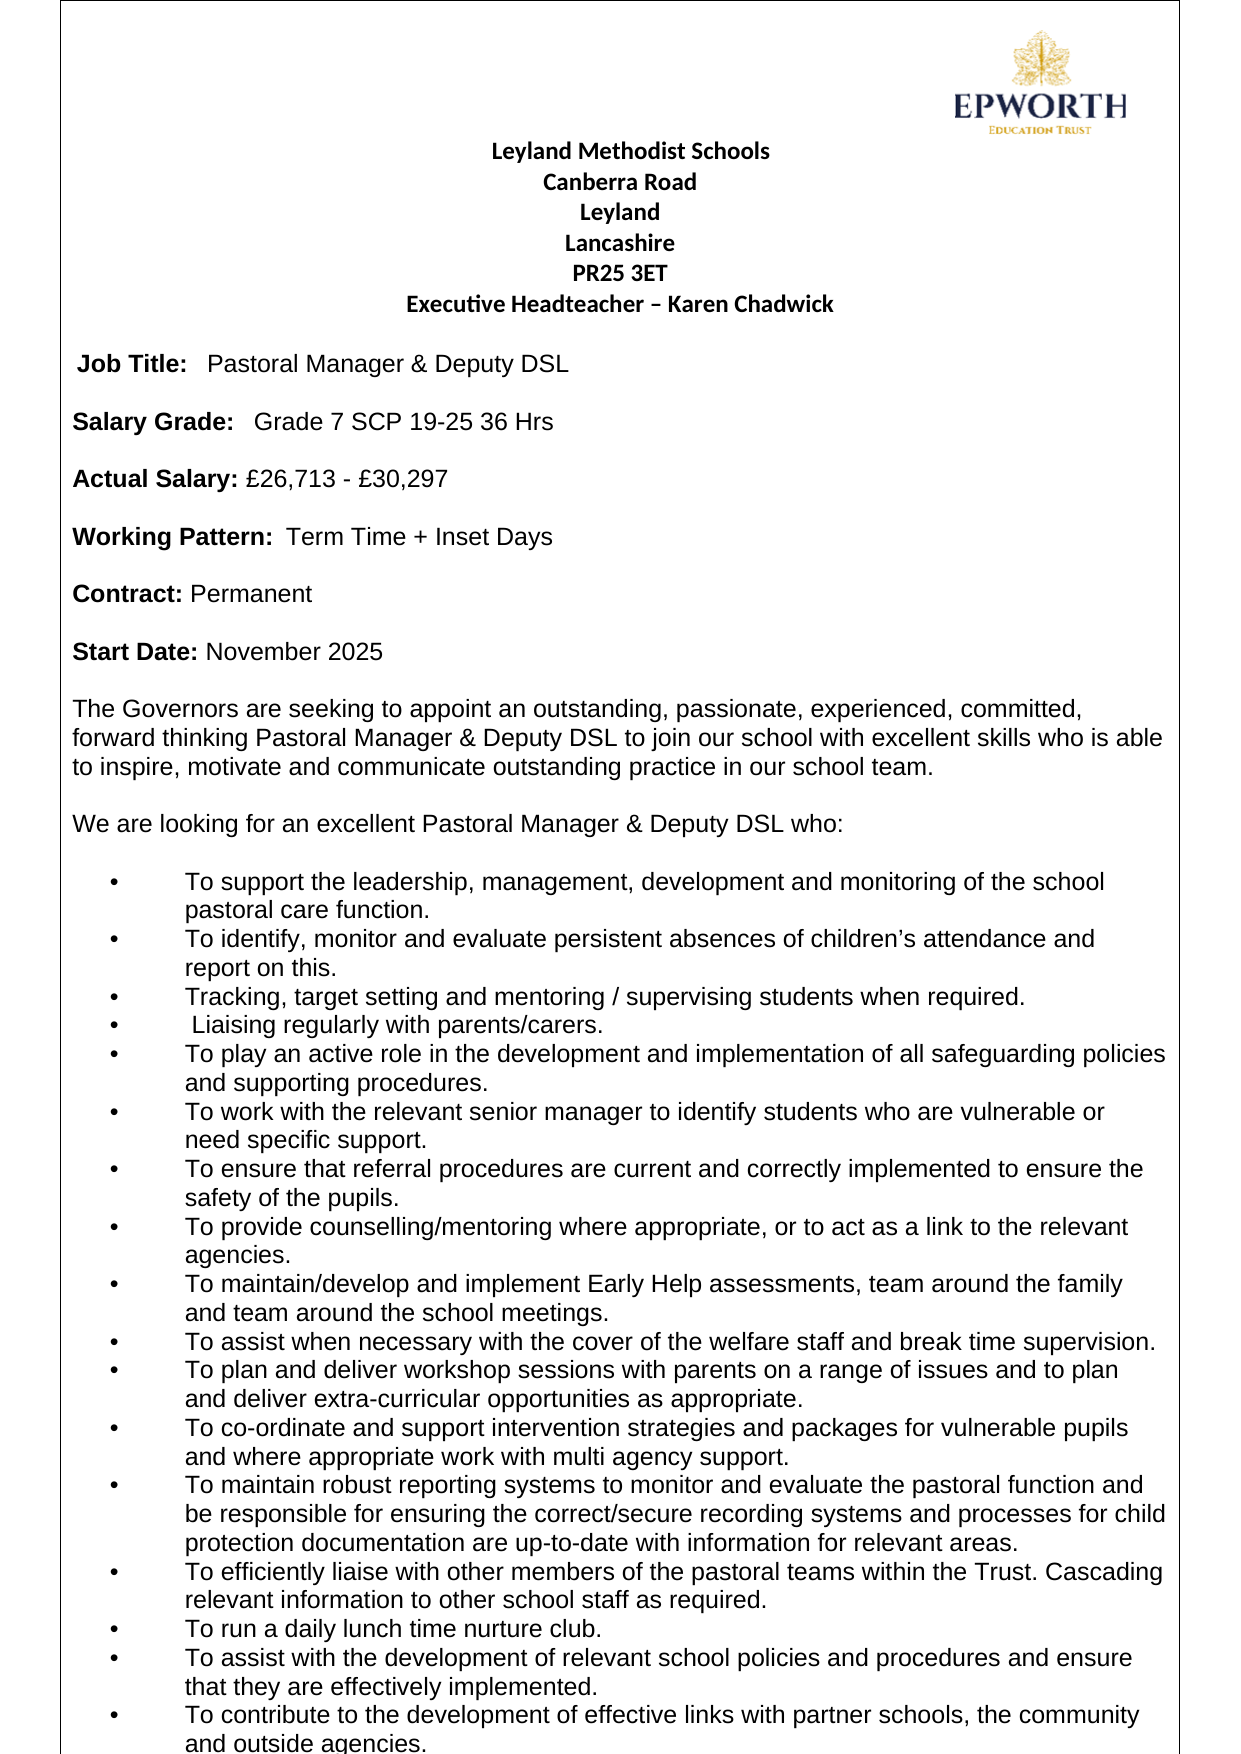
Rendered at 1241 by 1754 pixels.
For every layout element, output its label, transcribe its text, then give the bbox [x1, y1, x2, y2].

table_header Leyland Methodist Schools Canberra Road Leyland Lancashire PR25 3ET Executive Headteacher – Karen Chadwick Job Title: Pastoral Manager & Deputy DSL Salary Grade: Grade 7 SCP 19-25 36 Hrs Actual Salary: £26,713 - £30,297 Working Pattern: Term Time + Inset Days Contract: Permanent Start Date: November 2025 The Governors are seeking to appoint an outstanding, passionate, experienced, committed, forward thinking Pastoral Manager & Deputy DSL to join our school with excellent skills who is able to inspire, motivate and communicate outstanding practice in our school team. We are looking for an excellent Pastoral Manager & Deputy DSL who: To support the leadership, management, development and monitoring of the school pastoral care function. To identify, monitor and evaluate persistent absences of children’s attendance and report on this. Tracking, target setting and mentoring / supervising students when required. Liaising regularly with parents/carers. To play an active role in the development and implementation of all safeguarding policies and supporting procedures. To work with the relevant senior manager to identify students who are vulnerable or need specific support. To ensure that referral procedures are current and correctly implemented to ensure the safety of the pupils. To provide counselling/mentoring where appropriate, or to act as a link to the relevant agencies. To maintain/develop and implement Early Help assessments, team around the family and team around the school meetings. To assist when necessary with the cover of the welfare staff and break time supervision. To plan and deliver workshop sessions with parents on a range of issues and to plan and deliver extra-curricular opportunities as appropriate. To co-ordinate and support intervention strategies and packages for vulnerable pupils and where appropriate work with multi agency support. To maintain robust reporting systems to monitor and evaluate the pastoral function and be responsible for ensuring the correct/secure recording systems and processes for child protection documentation are up-to-date with information for relevant areas. To efficiently liaise with other members of the pastoral teams within the Trust. Cascading relevant information to other school staff as required. To run a daily lunch time nurture club. To assist with the development of relevant school policies and procedures and ensure that they are effectively implemented. To contribute to the development of effective links with partner schools, the community and outside agencies. To contribute to the development of CIN and CP meetings To complete referrals with external agencies In return our Trust and its school offers you: A strong and supportive leadership team with a clear sense of strategic vision. A supportive and highly committed staff with high expectations, who are willing to help each other. Well resourced, safe and stimulating learning environments. Strong working partnerships within the Trust. Pupils with positive attitudes to learning, who are hardworking, caring and proud to attend their school. The opportunity to make a difference. An enthusiastic and supportive Governing Body. The support of a strong and skilled Trust Central Team. Pension scheme. Wellbeing Day. Tech and Cycle salary sacrifice schemes as well as other discount schemes. Access to Employment Assistance Programme Access to training opportunities and professional development Applicants are welcome to come and visit school. Please contact the school to arrange this or if you would like to discuss the role further please contact lms-recruitment@lms.epworthtrust.org.uk All application forms should be returned by email to lms-recruitment@lms.epworthtrust.org.uk uk or by post with a letter of application which makes reference to the job description / person specification. This should be no longer than 2 sides of A4 with a font size of 12. Closing date: 8th October 2025 12:00pm Short listing: 9th October 2025 Interviews: 20th October 2025 Application packs are downloadable or available by email from: lms-recruitment@lms.epworthtrust.org.uk The main base for the role will be Leyland Methodist Schools Please note, the employer for this position is Epworth Education Trust, not Lancashire LA This post involves working with children, young people or vulnerable adults and is therefore exempt from the Rehabilitation of Offenders Act. This post is subject to Enhanced Disclosure Procedures. Epworth Education Trust are committed to safeguarding and promoting the welfare of children. At the Epworth Education Trust we recognise our moral and statutory responsibility to safeguard and promote the welfare of all children. We work to provide a safe and welcoming environment where children are respected and valued. We are alert to the signs of abuse and neglect and follow our procedures to ensure that children receive effective support, protection and justice. The procedures contained in our Safeguarding Policy apply to all staff, volunteers and governors. Our child protection policy can be read here: Policies | Leyland Methodist Schools We encourage applications from the right candidates regardless of age, disability, gender identity, sexual orientation, religion, belief or race. [61, 1, 1179, 1754]
picture [953, 30, 1125, 137]
